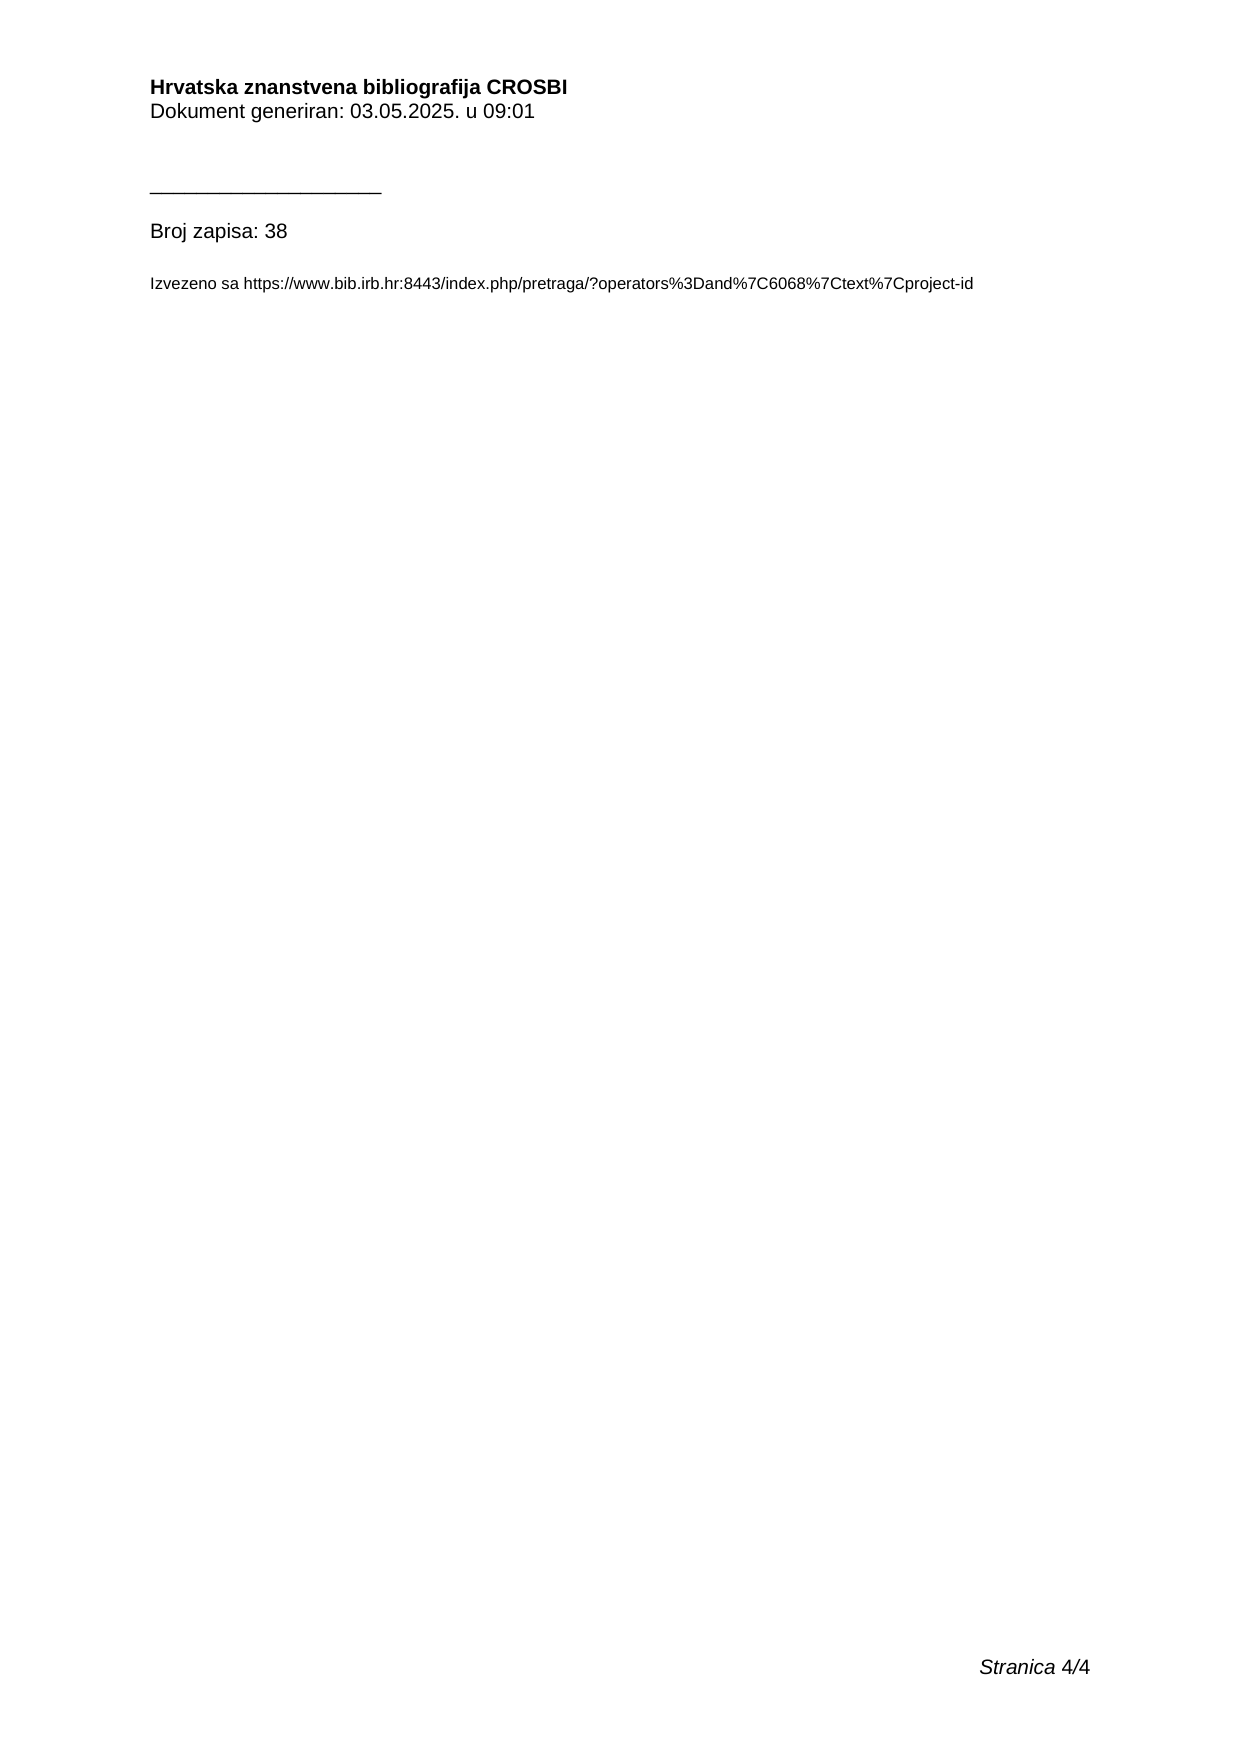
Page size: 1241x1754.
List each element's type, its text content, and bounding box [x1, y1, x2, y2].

text ____________________ [150, 171, 1090, 195]
text Izvezeno sa https://www.bib.irb.hr:8443/index.php/pretraga/?operators%3Dand%7C6068%7Ctext%7Cproject-id [150, 274, 1090, 293]
text Broj zapisa: 38 [150, 219, 1090, 243]
